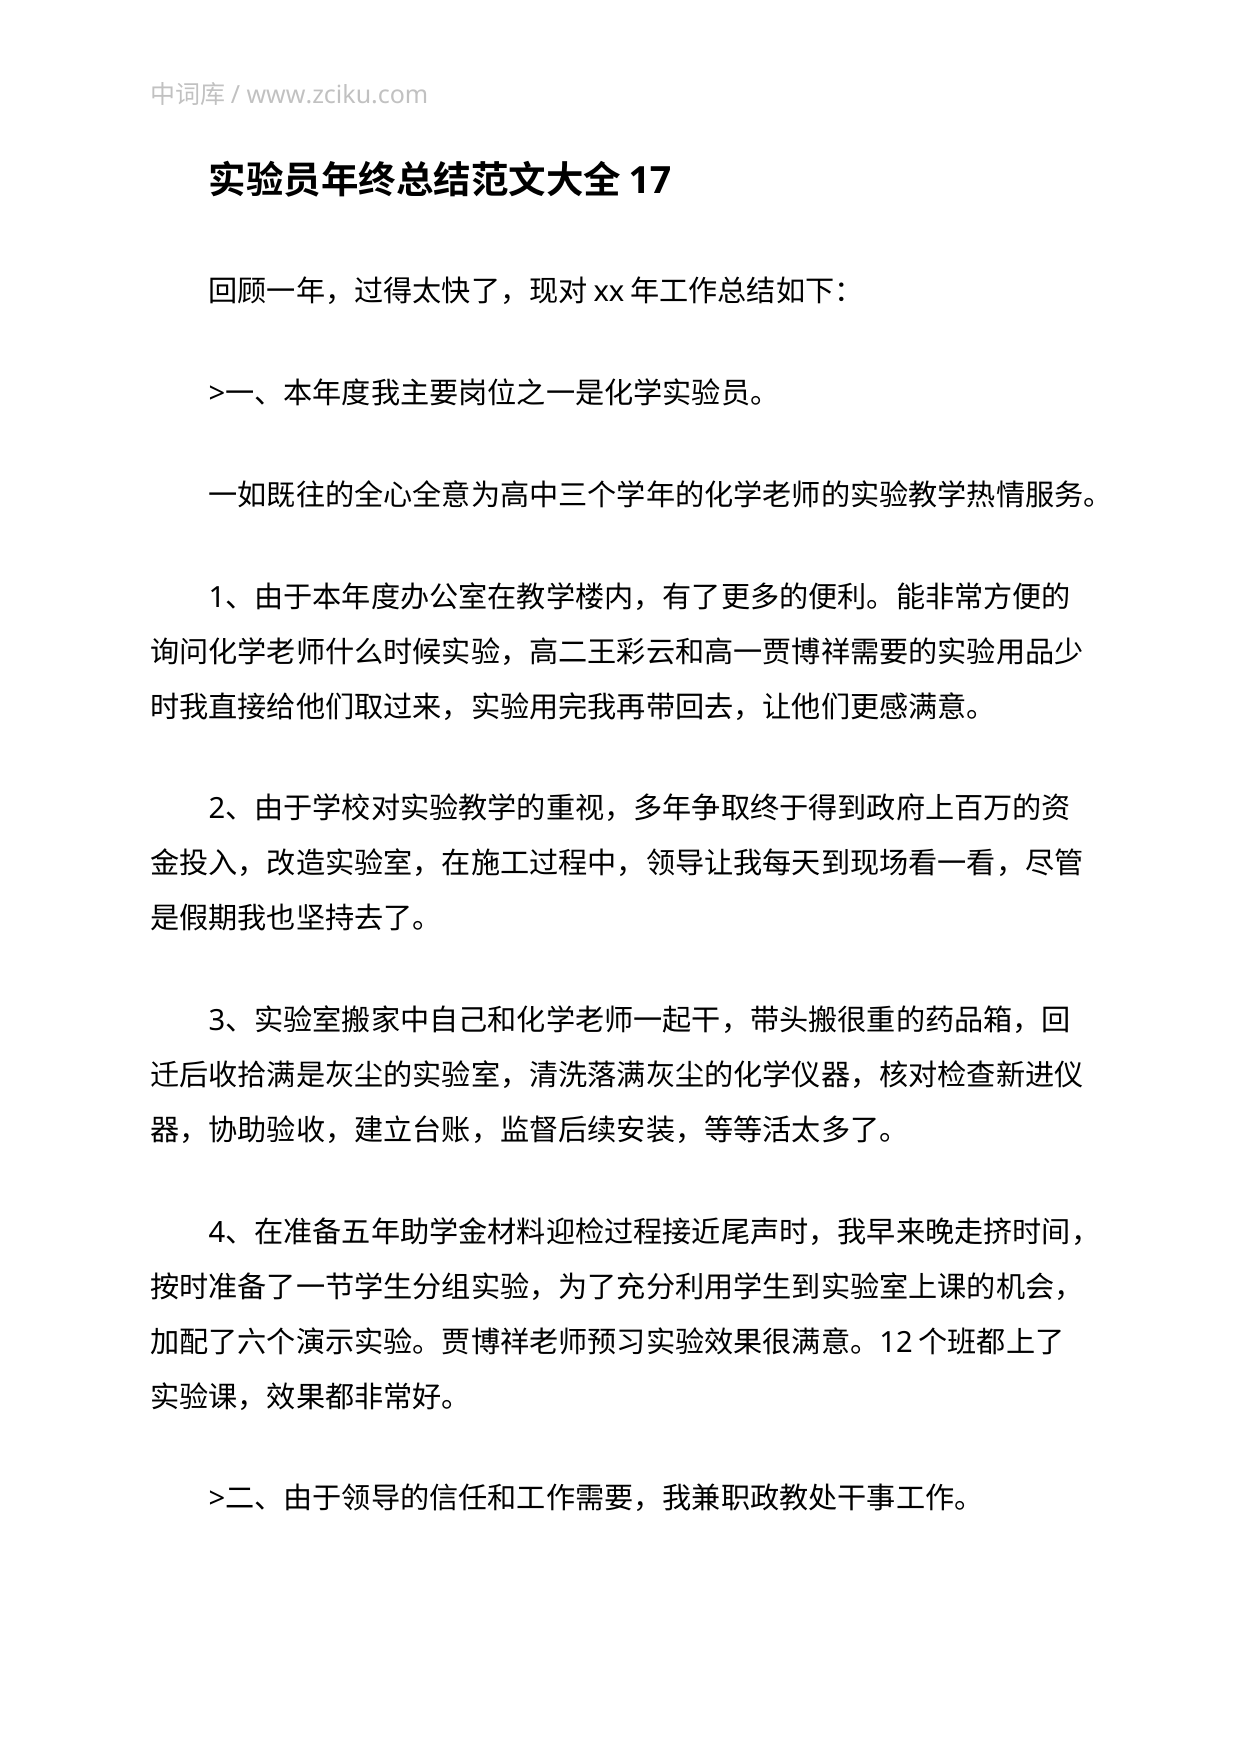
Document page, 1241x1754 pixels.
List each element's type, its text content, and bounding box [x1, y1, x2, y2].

text 实验员年终总结范文大全17 [150, 150, 1090, 204]
text >一、本年度我主要岗位之一是化学实验员。 [150, 369, 1090, 412]
text 1、由于本年度办公室在教学楼内，有了更多的便利。能非常方便的询问化学老师什么时候实验，高二王彩云和高一贾博祥需要的实验用品少时我直接给他们取过来，实验用完我再带回去，让他们更感满意。 [150, 573, 1090, 726]
text 3、实验室搬家中自己和化学老师一起干，带头搬很重的药品箱，回迁后收拾满是灰尘的实验室，清洗落满灰尘的化学仪器，核对检查新进仪器，协助验收，建立台账，监督后续安装，等等活太多了。 [150, 997, 1090, 1149]
text >二、由于领导的信任和工作需要，我兼职政教处干事工作。 [150, 1475, 1090, 1517]
text 一如既往的全心全意为高中三个学年的化学老师的实验教学热情服务。 [150, 472, 1090, 514]
text 回顾一年，过得太快了，现对xx年工作总结如下： [150, 268, 1090, 310]
text 4、在准备五年助学金材料迎检过程接近尾声时，我早来晚走挤时间，按时准备了一节学生分组实验，为了充分利用学生到实验室上课的机会，加配了六个演示实验。贾博祥老师预习实验效果很满意。12个班都上了实验课，效果都非常好。 [150, 1208, 1090, 1416]
text 2、由于学校对实验教学的重视，多年争取终于得到政府上百万的资金投入，改造实验室，在施工过程中，领导让我每天到现场看一看，尽管是假期我也坚持去了。 [150, 785, 1090, 937]
